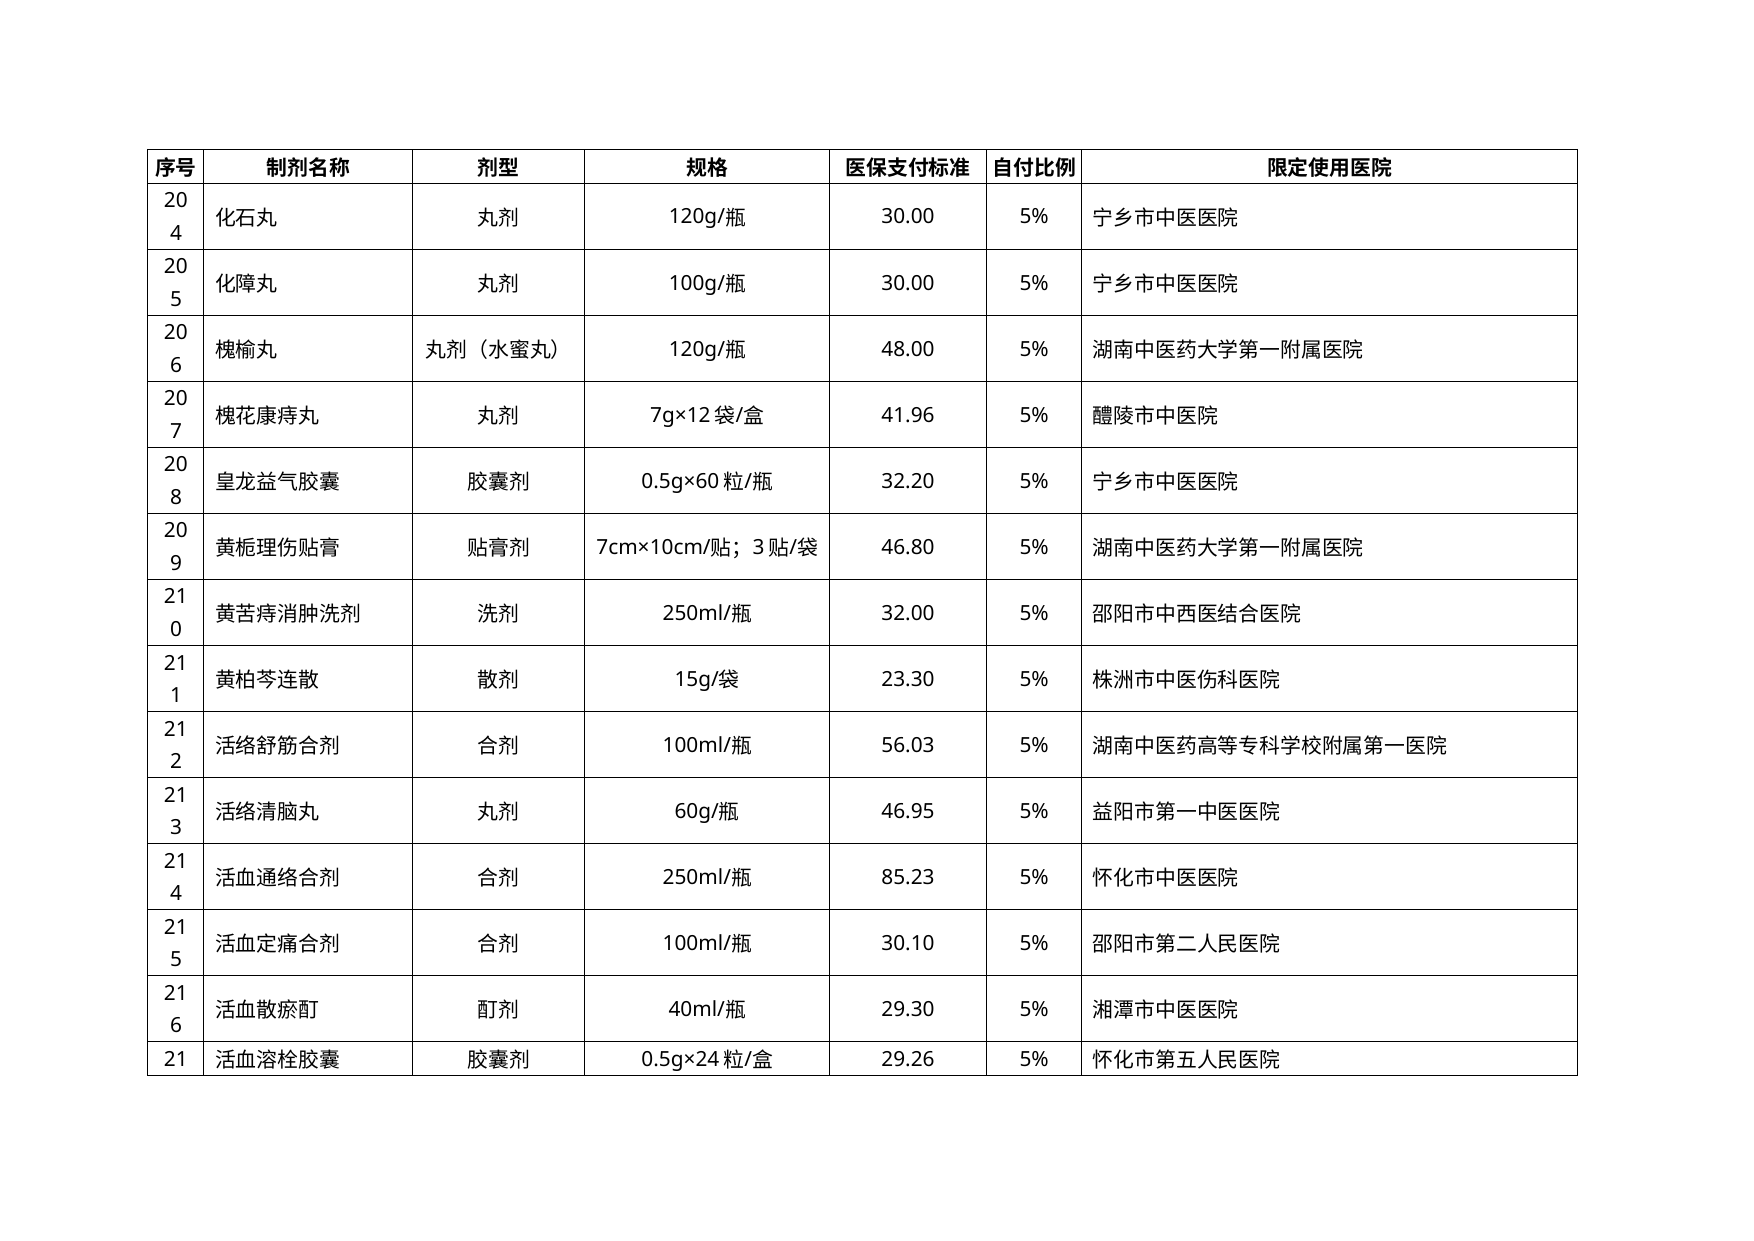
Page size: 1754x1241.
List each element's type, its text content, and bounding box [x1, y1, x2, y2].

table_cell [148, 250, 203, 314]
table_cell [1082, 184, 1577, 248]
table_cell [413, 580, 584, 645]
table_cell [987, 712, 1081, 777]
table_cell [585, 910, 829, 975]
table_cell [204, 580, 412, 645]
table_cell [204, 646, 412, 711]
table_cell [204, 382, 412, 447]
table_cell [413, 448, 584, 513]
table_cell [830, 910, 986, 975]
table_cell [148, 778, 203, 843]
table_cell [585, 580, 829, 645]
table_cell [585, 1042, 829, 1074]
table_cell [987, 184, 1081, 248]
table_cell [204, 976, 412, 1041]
table_header 剂型 [413, 150, 584, 182]
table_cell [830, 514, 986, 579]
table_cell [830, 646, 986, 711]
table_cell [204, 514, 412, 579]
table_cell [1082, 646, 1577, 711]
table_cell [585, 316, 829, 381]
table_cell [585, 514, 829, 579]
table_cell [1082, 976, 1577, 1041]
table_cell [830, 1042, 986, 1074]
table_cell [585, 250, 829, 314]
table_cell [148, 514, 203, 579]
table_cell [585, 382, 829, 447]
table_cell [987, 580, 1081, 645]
table_header 规格 [585, 150, 829, 182]
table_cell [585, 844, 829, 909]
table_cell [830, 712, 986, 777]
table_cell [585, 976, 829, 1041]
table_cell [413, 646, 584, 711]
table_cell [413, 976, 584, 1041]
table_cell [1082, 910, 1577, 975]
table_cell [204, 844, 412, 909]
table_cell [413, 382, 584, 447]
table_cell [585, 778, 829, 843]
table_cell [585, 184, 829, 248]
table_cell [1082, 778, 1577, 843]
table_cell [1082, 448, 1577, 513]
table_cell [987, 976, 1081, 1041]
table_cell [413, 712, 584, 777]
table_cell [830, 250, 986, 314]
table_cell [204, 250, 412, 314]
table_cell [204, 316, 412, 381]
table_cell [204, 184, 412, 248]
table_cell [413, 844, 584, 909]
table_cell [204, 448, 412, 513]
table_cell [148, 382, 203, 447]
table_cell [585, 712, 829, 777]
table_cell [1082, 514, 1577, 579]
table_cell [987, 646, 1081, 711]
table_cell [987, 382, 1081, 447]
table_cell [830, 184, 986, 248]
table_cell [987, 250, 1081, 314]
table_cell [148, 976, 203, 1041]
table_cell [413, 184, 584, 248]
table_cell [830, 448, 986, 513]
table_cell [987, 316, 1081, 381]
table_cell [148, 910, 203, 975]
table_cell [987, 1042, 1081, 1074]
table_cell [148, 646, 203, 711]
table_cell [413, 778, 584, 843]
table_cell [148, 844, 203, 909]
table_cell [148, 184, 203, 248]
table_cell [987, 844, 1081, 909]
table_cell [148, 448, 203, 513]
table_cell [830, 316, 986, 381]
table_header 自付比例 [987, 150, 1081, 182]
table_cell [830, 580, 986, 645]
table_header 限定使用医院 [1082, 150, 1577, 182]
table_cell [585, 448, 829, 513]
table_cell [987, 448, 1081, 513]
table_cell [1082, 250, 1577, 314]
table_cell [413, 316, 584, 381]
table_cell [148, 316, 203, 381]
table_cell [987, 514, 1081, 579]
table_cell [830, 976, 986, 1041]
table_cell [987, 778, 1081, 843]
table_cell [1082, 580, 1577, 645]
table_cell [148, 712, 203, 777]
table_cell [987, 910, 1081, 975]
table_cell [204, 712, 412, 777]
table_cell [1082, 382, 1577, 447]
table_header 制剂名称 [204, 150, 412, 182]
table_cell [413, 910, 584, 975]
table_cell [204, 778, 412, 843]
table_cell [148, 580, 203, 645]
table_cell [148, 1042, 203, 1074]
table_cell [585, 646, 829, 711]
table_header 序号 [148, 150, 203, 182]
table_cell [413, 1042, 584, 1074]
table_header 医保支付标准 [830, 150, 986, 182]
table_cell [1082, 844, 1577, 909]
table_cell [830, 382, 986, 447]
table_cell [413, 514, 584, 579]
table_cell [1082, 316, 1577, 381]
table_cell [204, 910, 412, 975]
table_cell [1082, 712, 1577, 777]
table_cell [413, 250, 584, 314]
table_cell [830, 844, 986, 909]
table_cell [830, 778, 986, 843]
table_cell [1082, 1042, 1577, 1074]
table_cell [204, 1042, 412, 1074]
